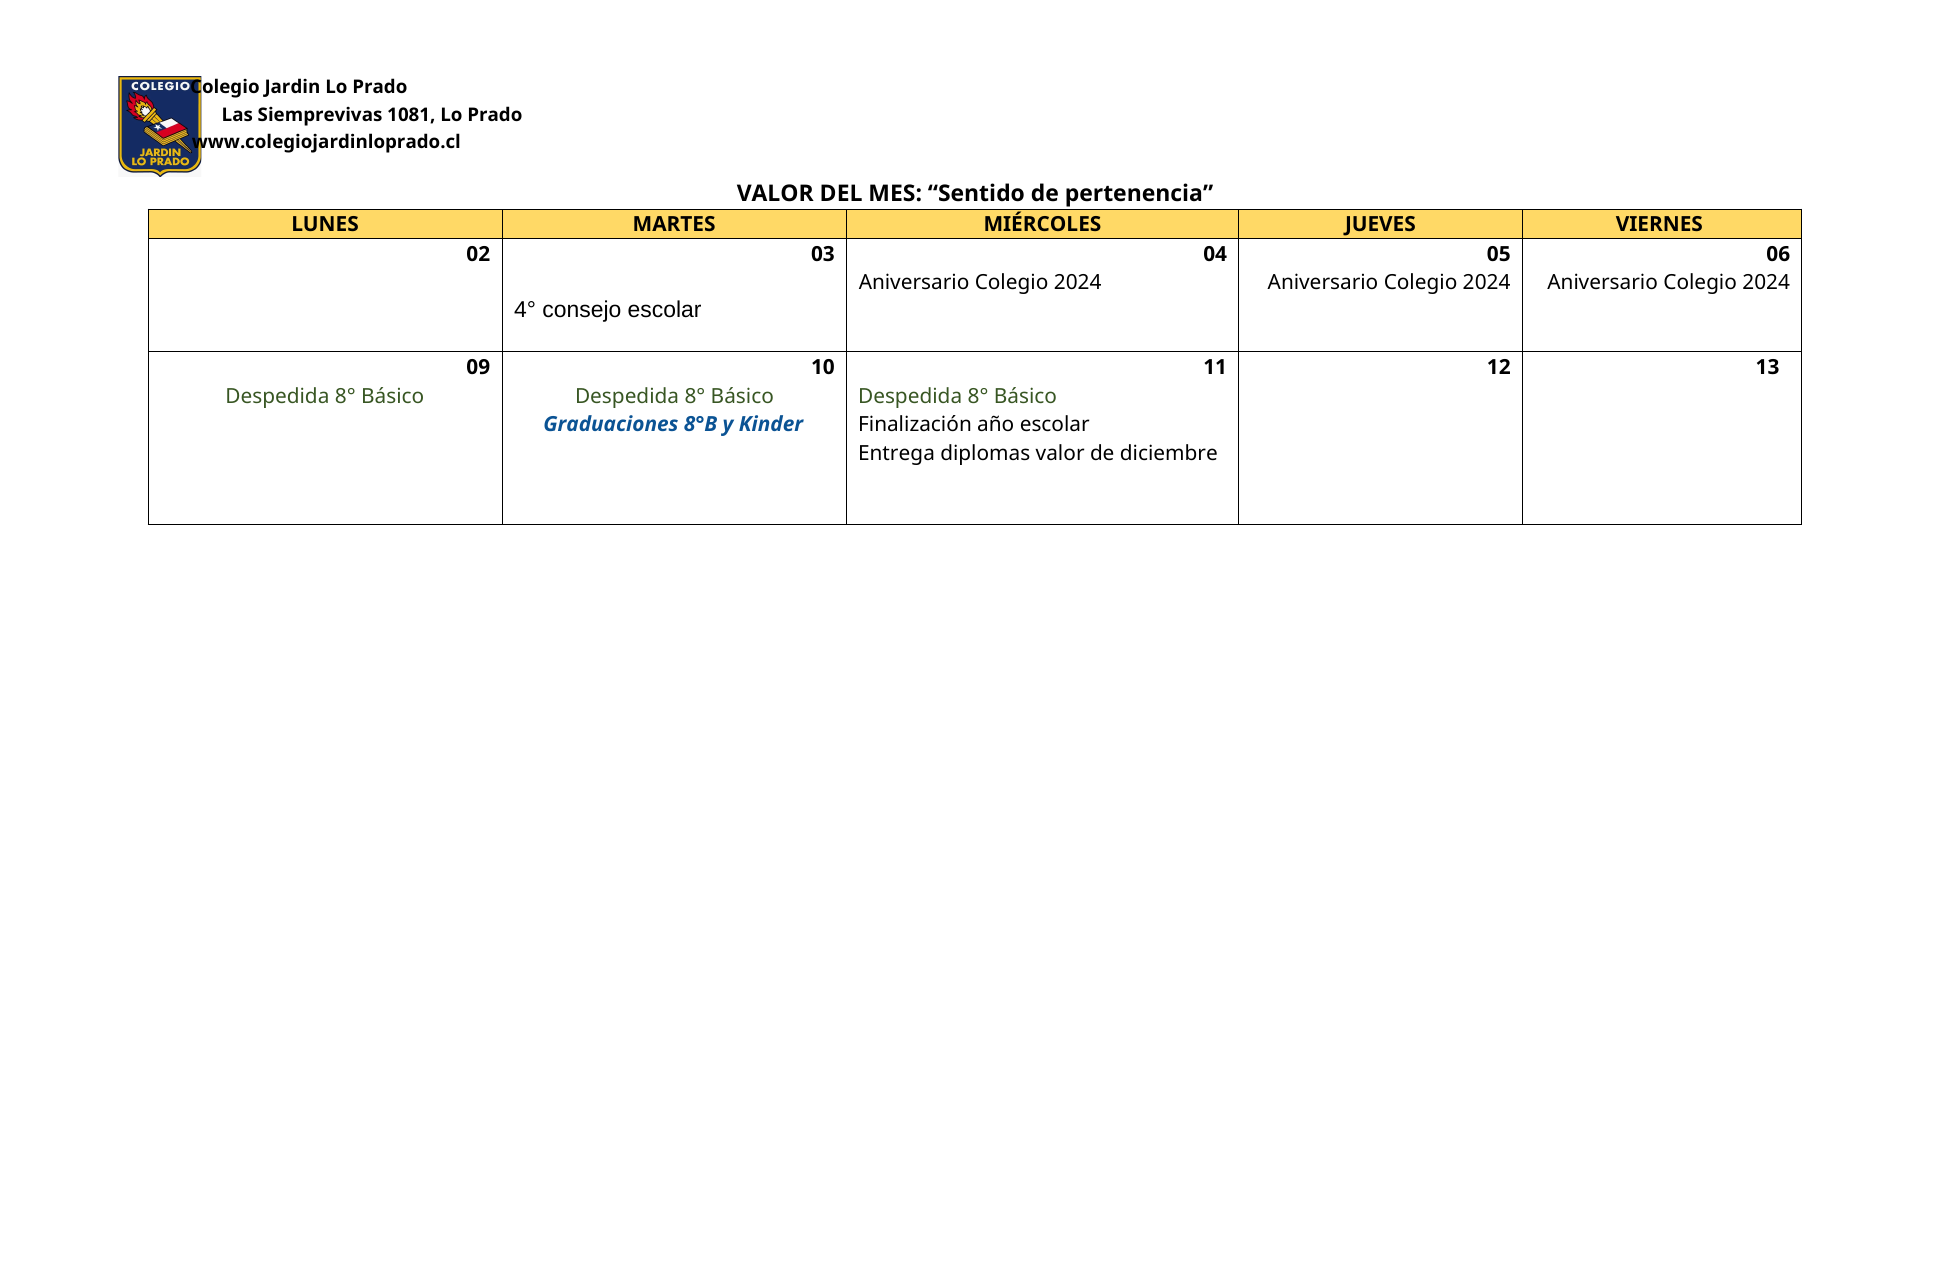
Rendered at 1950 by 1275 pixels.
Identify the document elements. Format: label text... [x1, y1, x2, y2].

table_cell 09 Despedida 8° Básico [149, 352, 502, 523]
table_cell 10 Despedida 8° Básico Graduaciones 8°B y Kinder [503, 352, 846, 523]
table_cell 06 Aniversario Colegio 2024 [1523, 239, 1801, 351]
table_header MIÉRCOLES [847, 210, 1238, 238]
table_header MARTES [503, 210, 846, 238]
text VALOR DEL MES: “Sentido de pertenencia” [148, 177, 1802, 208]
table_cell 03 4° consejo escolar [503, 239, 846, 351]
table_cell 12 [1239, 352, 1522, 523]
table_cell 05 Aniversario Colegio 2024 [1239, 239, 1522, 351]
table_cell 13 [1523, 352, 1801, 523]
table_header LUNES [149, 210, 502, 238]
table_header JUEVES [1239, 210, 1522, 238]
table_cell 02 [149, 239, 502, 351]
table_cell 04 Aniversario Colegio 2024 [847, 239, 1238, 351]
table_header VIERNES [1523, 210, 1801, 238]
table_cell 11 Despedida 8° Básico Finalización año escolar Entrega diplomas valor de diciembre [847, 352, 1238, 523]
